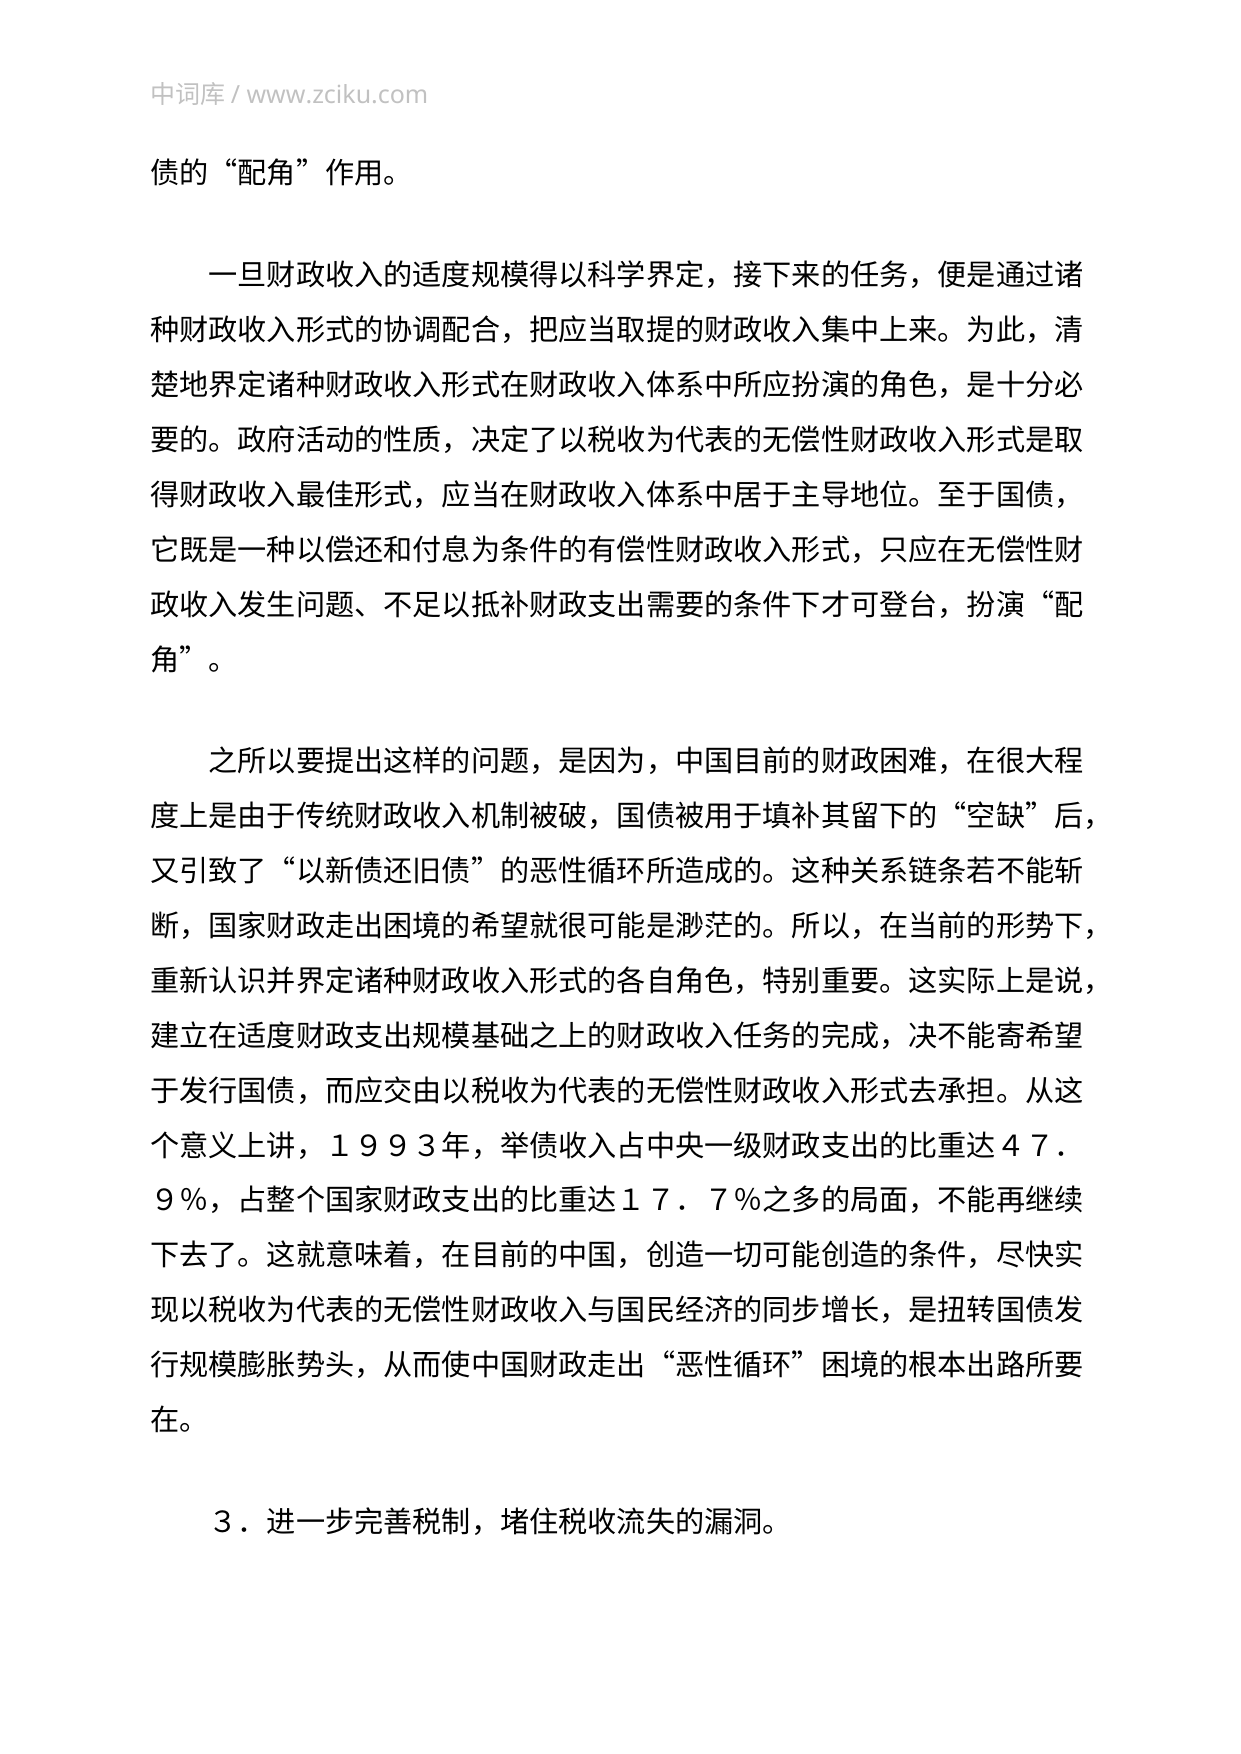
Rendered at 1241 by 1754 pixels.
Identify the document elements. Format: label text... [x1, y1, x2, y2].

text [150, 150, 1090, 192]
text 一旦财政收入的适度规模得以科学界定，接下来的任务，便是通过诸种财政收入形式的协调配合，把应当取提的财政收入集中上来。为此，清楚地界定诸种财政收入形式在财政收入体系中所应扮演的角色，是十分必要的。政府活动的性质，决定了以税收为代表的无偿性财政收入形式是取得财政收入最佳形式，应当在财政收入体系中居于主导地位。至于国债，它既是一种以偿还和付息为条件的有偿性财政收入形式，只应在无偿性财政收入发生问题、不足以抵补财政支出需要的条件下才可登台，扮演“配角”。 [150, 252, 1090, 678]
text ３．进一步完善税制，堵住税收流失的漏洞。 [150, 1498, 1090, 1541]
text 之所以要提出这样的问题，是因为，中国目前的财政困难，在很大程度上是由于传统财政收入机制被破，国债被用于填补其留下的“空缺”后，又引致了“以新债还旧债”的恶性循环所造成的。这种关系链条若不能斩断，国家财政走出困境的希望就很可能是渺茫的。所以，在当前的形势下，重新认识并界定诸种财政收入形式的各自角色，特别重要。这实际上是说，建立在适度财政支出规模基础之上的财政收入任务的完成，决不能寄希望于发行国债，而应交由以税收为代表的无偿性财政收入形式去承担。从这个意义上讲，１９９３年，举债收入占中央一级财政支出的比重达４７．９％，占整个国家财政支出的比重达１７．７％之多的局面，不能再继续下去了。这就意味着，在目前的中国，创造一切可能创造的条件，尽快实现以税收为代表的无偿性财政收入与国民经济的同步增长，是扭转国债发行规模膨胀势头，从而使中国财政走出“恶性循环”困境的根本出路所要在。 [150, 738, 1090, 1439]
